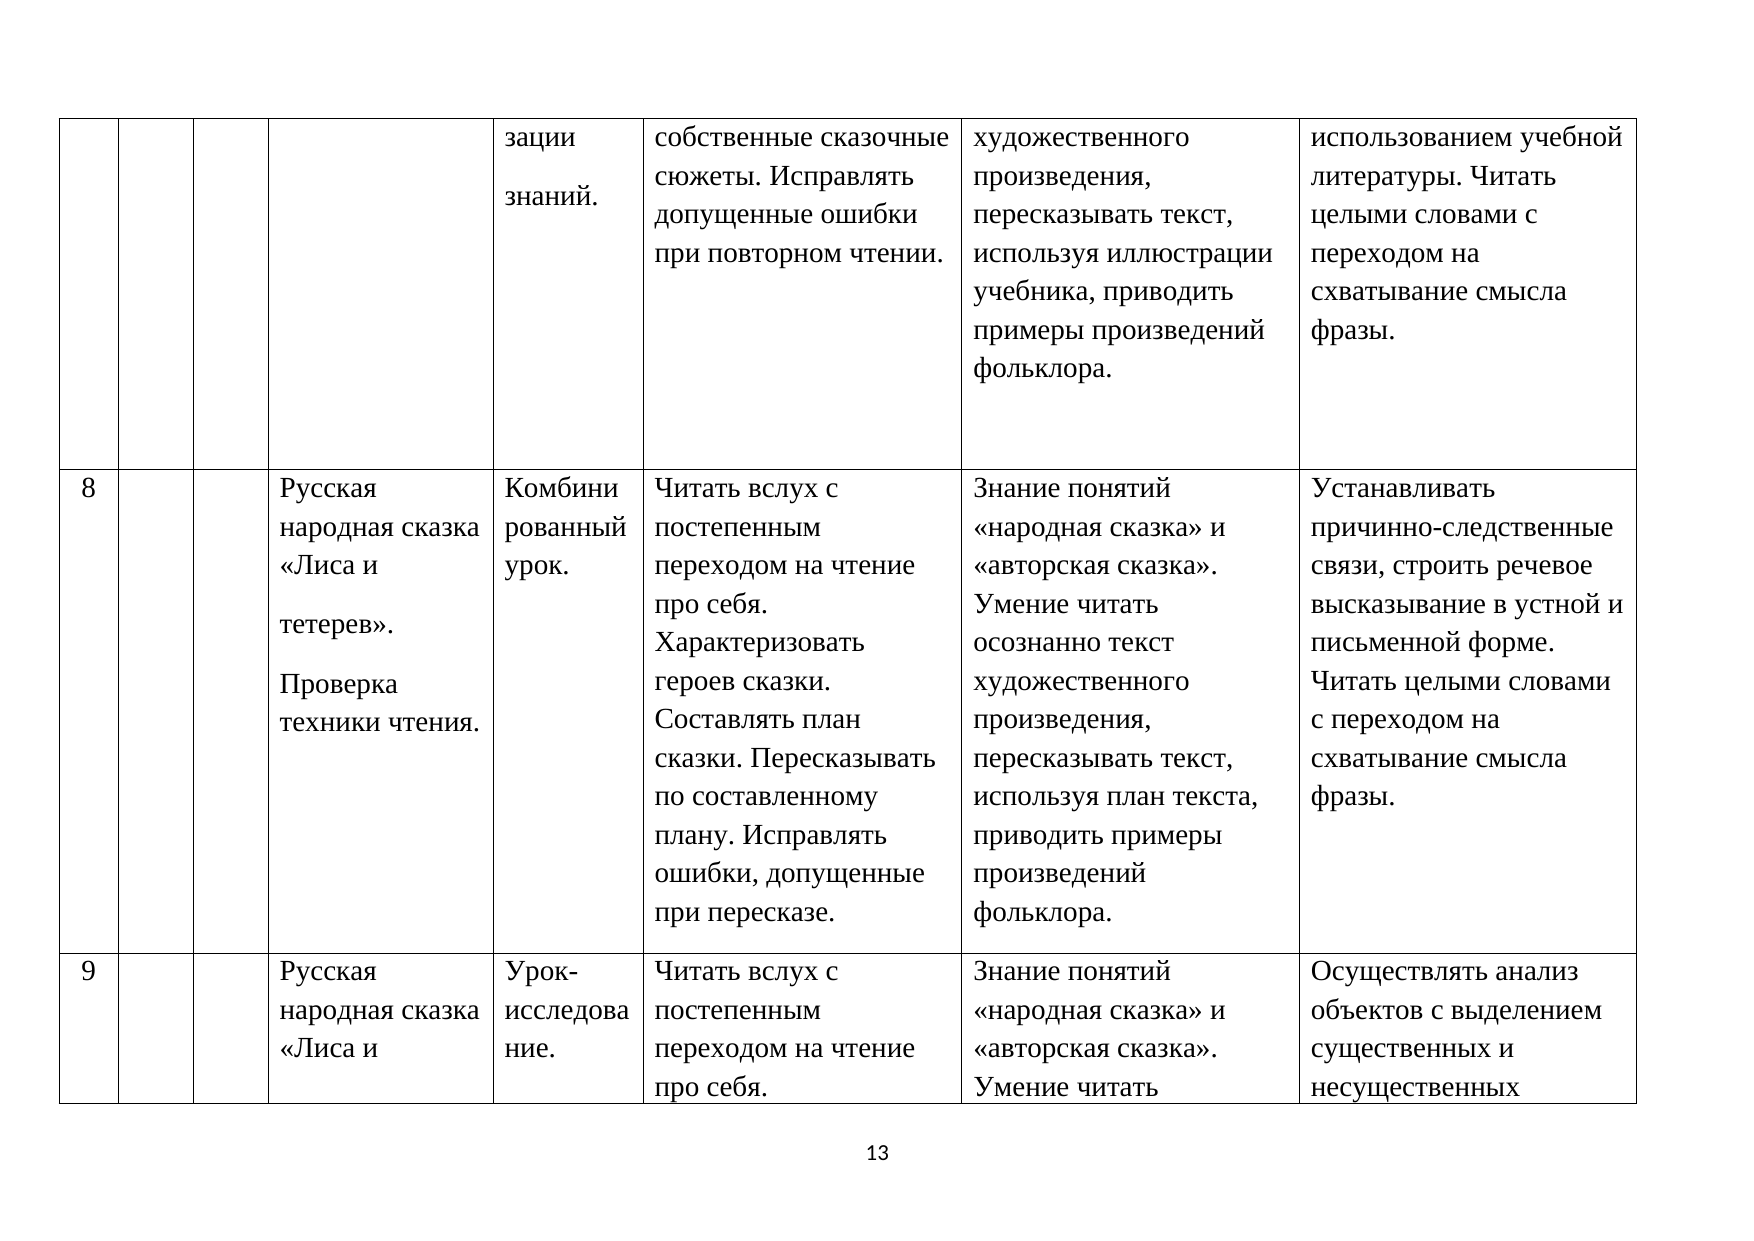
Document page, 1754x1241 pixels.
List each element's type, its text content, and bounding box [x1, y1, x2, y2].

table_cell 9 [60, 954, 118, 1103]
table_cell [119, 119, 193, 469]
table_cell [269, 119, 493, 469]
table_cell [194, 119, 268, 469]
table_cell Русская народная сказка «Лиса и тетерев». Проверка техники чтения. [269, 470, 493, 952]
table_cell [962, 119, 1299, 469]
table_cell Комбинированный урок. [494, 470, 643, 952]
table_cell [119, 954, 193, 1103]
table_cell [269, 954, 493, 1103]
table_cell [644, 954, 961, 1103]
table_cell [494, 119, 643, 469]
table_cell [1300, 119, 1636, 469]
table_cell 7 [60, 119, 118, 469]
table_cell Устанавливать причинно-следственные связи, строить речевое высказывание в устной и письменной форме. Читать целыми словами с переходом на схватывание смысла фразы. [1300, 470, 1636, 952]
table_cell 8 [60, 470, 118, 952]
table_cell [962, 954, 1299, 1103]
table_cell Урок-исследование. [494, 954, 643, 1103]
table_cell [119, 470, 193, 952]
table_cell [1300, 954, 1636, 1103]
table_cell [194, 470, 268, 952]
table_cell [194, 954, 268, 1103]
table_cell Читать вслух с постепенным переходом на чтение про себя. Характеризовать героев сказки. Составлять план сказки. Пересказывать по составленному плану. Исправлять ошибки, допущенные при пересказе. [644, 470, 961, 952]
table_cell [644, 119, 961, 469]
